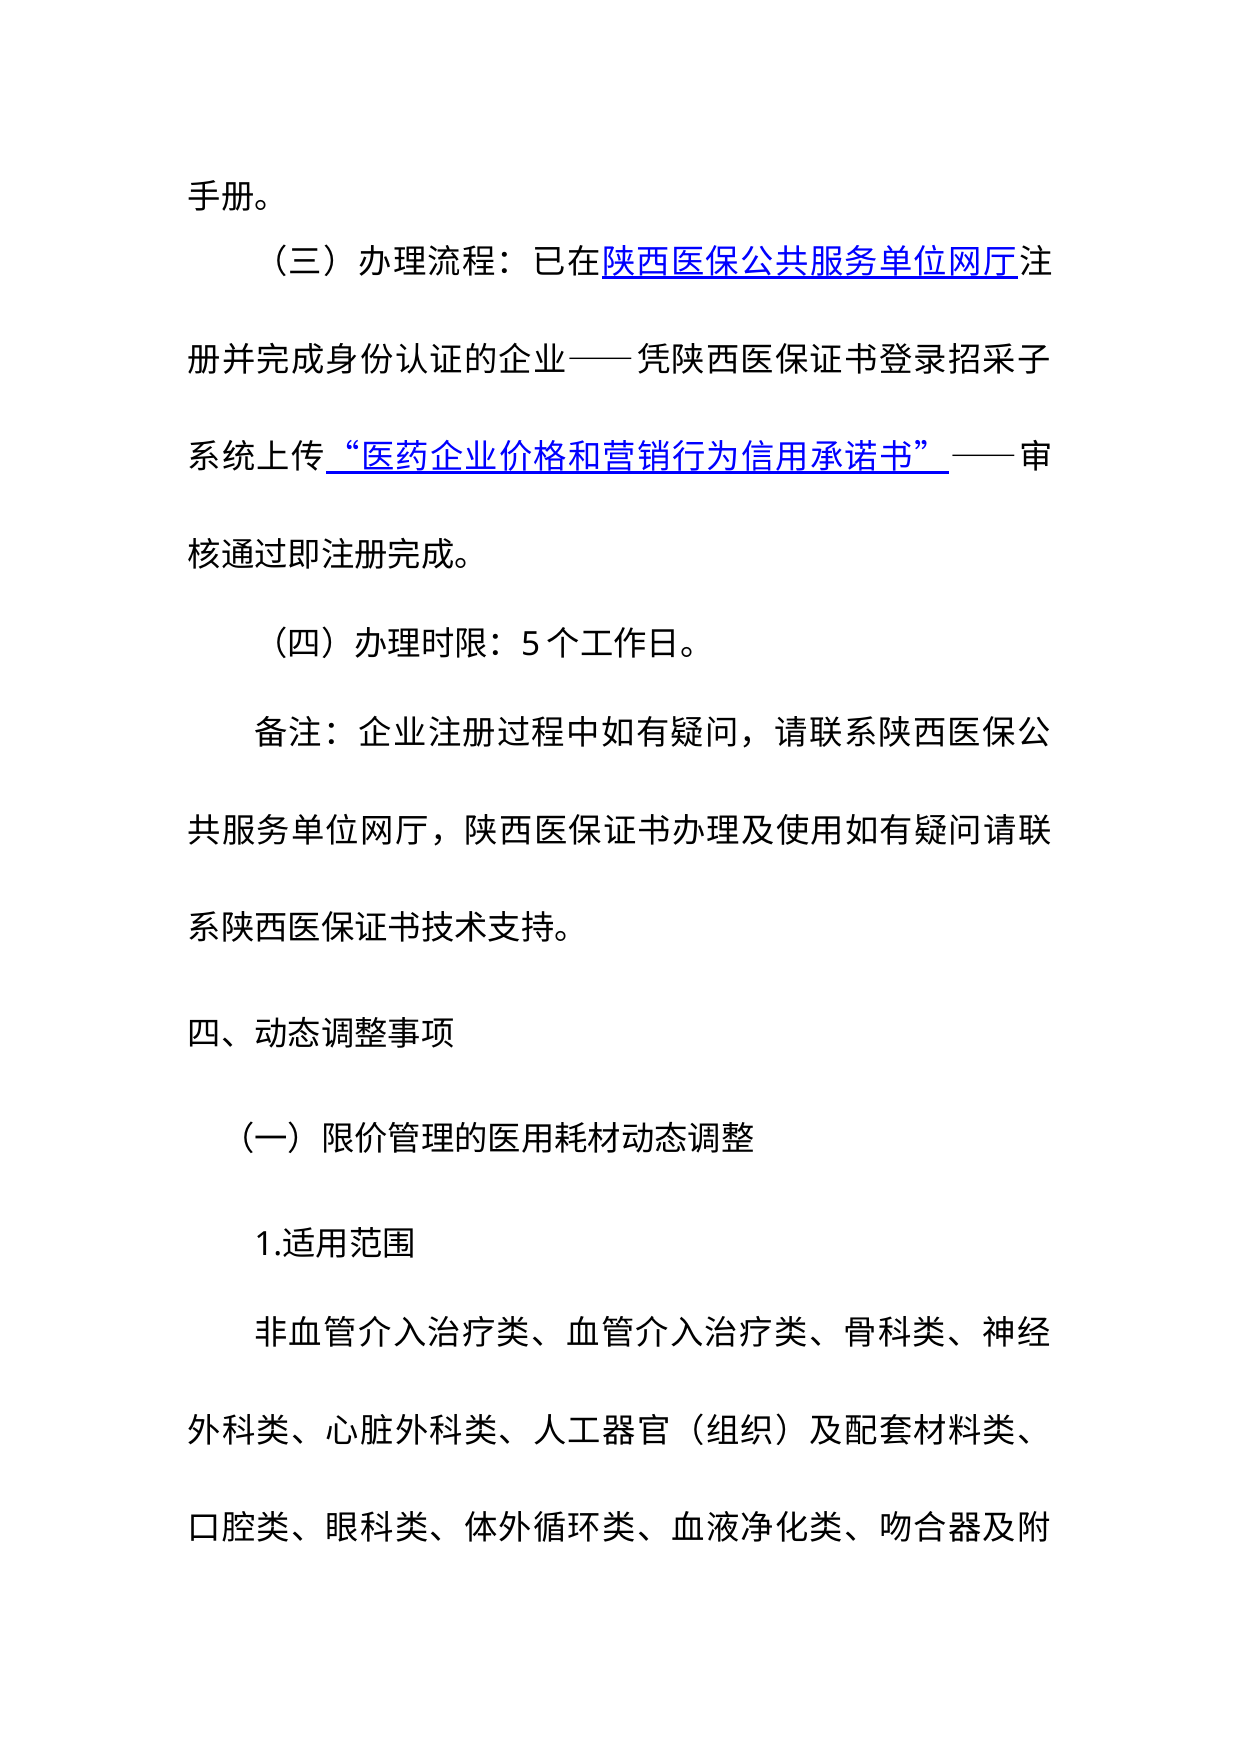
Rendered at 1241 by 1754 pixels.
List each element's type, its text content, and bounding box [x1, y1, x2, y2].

text 备注：企业注册过程中如有疑问，请联系陕西医保公共服务单位网厅，陕西医保证书办理及使用如有疑问请联系陕西医保证书技术支持。 [187, 698, 1053, 958]
list 1.适用范围 [187, 1209, 1053, 1274]
text （四）办理时限：5个工作日。 [187, 608, 1053, 673]
text （一）限价管理的医用耗材动态调整 [187, 1103, 1053, 1168]
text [187, 1298, 1053, 1558]
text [187, 162, 1053, 227]
text （三）办理流程：已在陕西医保公共服务单位网厅注册并完成身份认证的企业——凭陕西医保证书登录招采子系统上传“医药企业价格和营销行为信用承诺书”——审核通过即注册完成。 [187, 227, 1053, 584]
text 四、动态调整事项 [187, 998, 1053, 1063]
